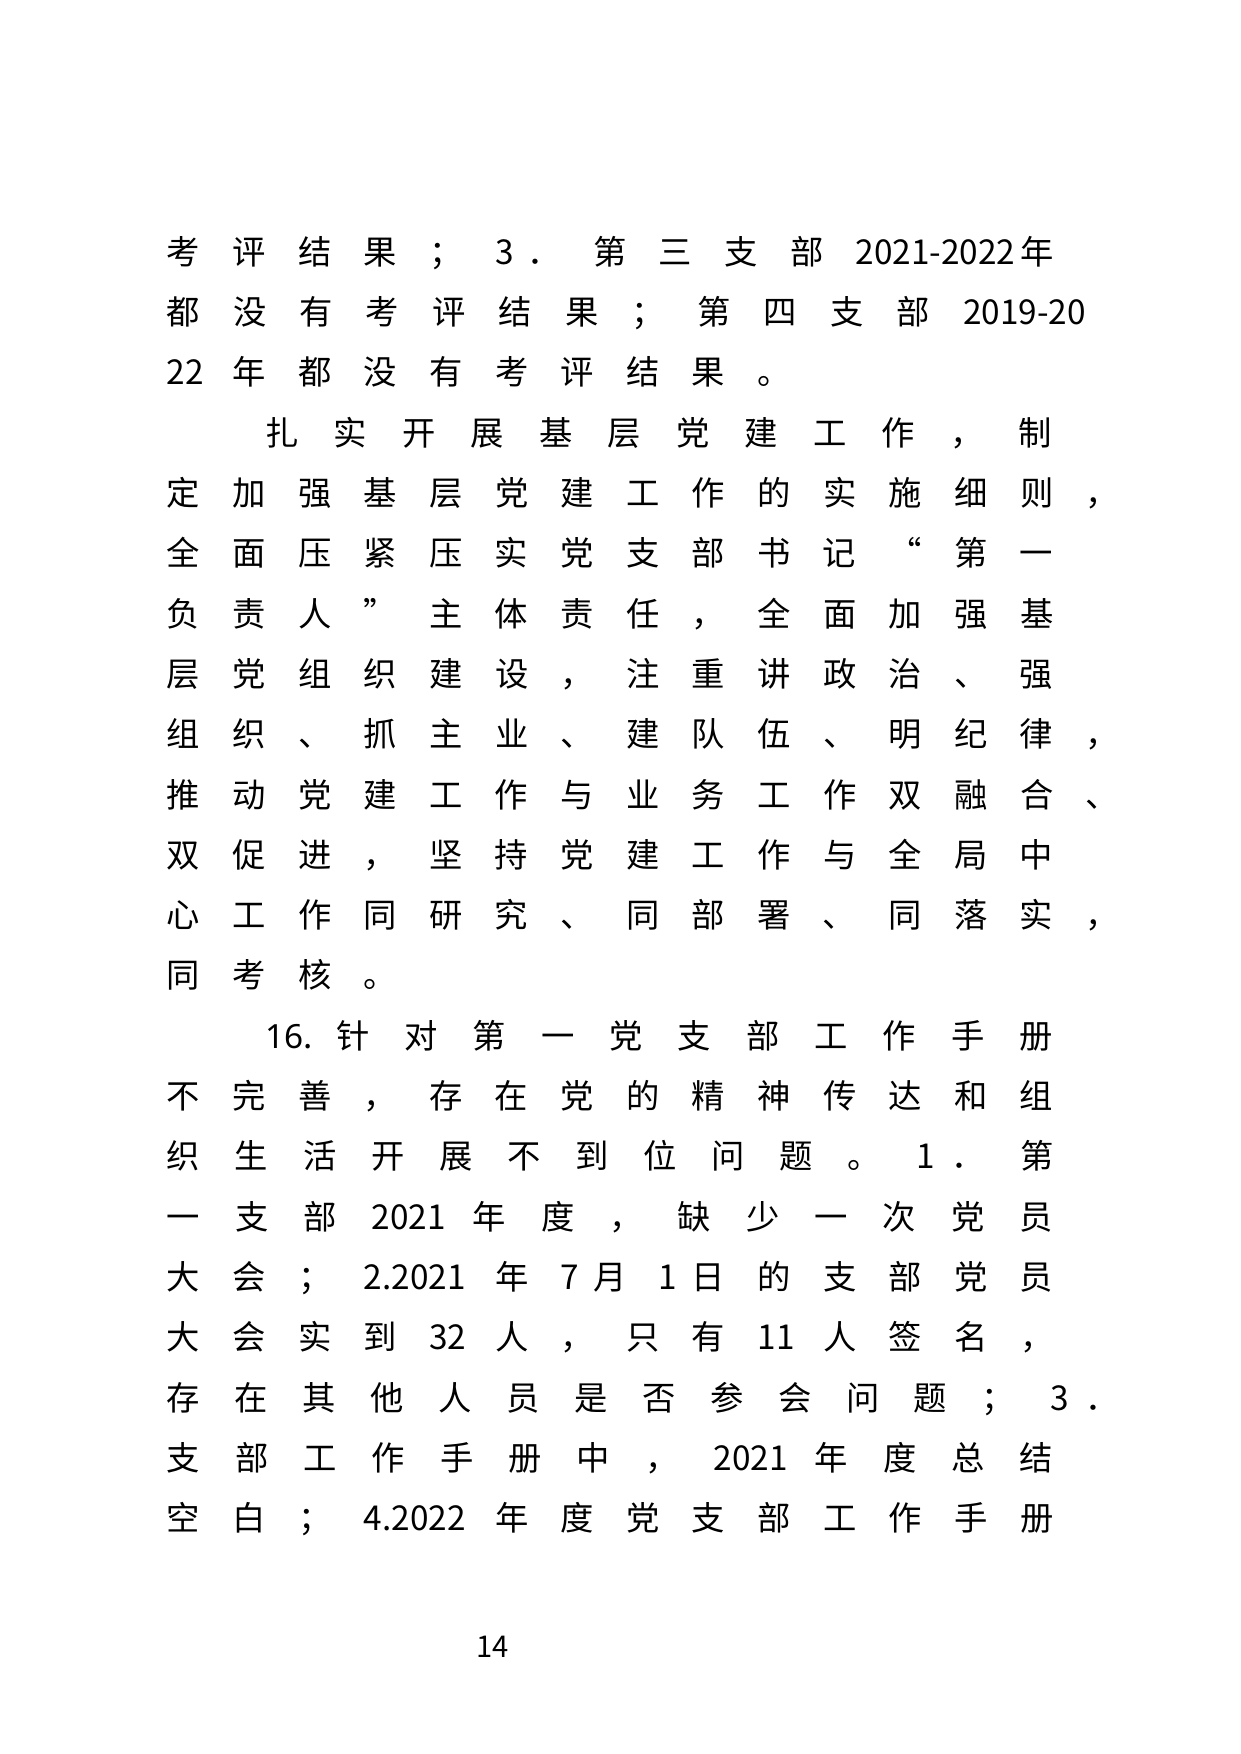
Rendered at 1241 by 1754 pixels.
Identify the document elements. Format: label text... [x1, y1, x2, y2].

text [167, 219, 1085, 400]
text 扎实开展基层党建工作，制定加强基层党建工作的实施细则，全面压紧压实党支部书记“第一负责人”主体责任，全面加强基层党组织建设，注重讲政治、强组织、抓主业、建队伍、明纪律，推动党建工作与业务工作双融合、双促进，坚持党建工作与全局中心工作同研究、同部署、同落实，同考核。 [167, 400, 1085, 1003]
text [167, 1003, 1085, 1546]
